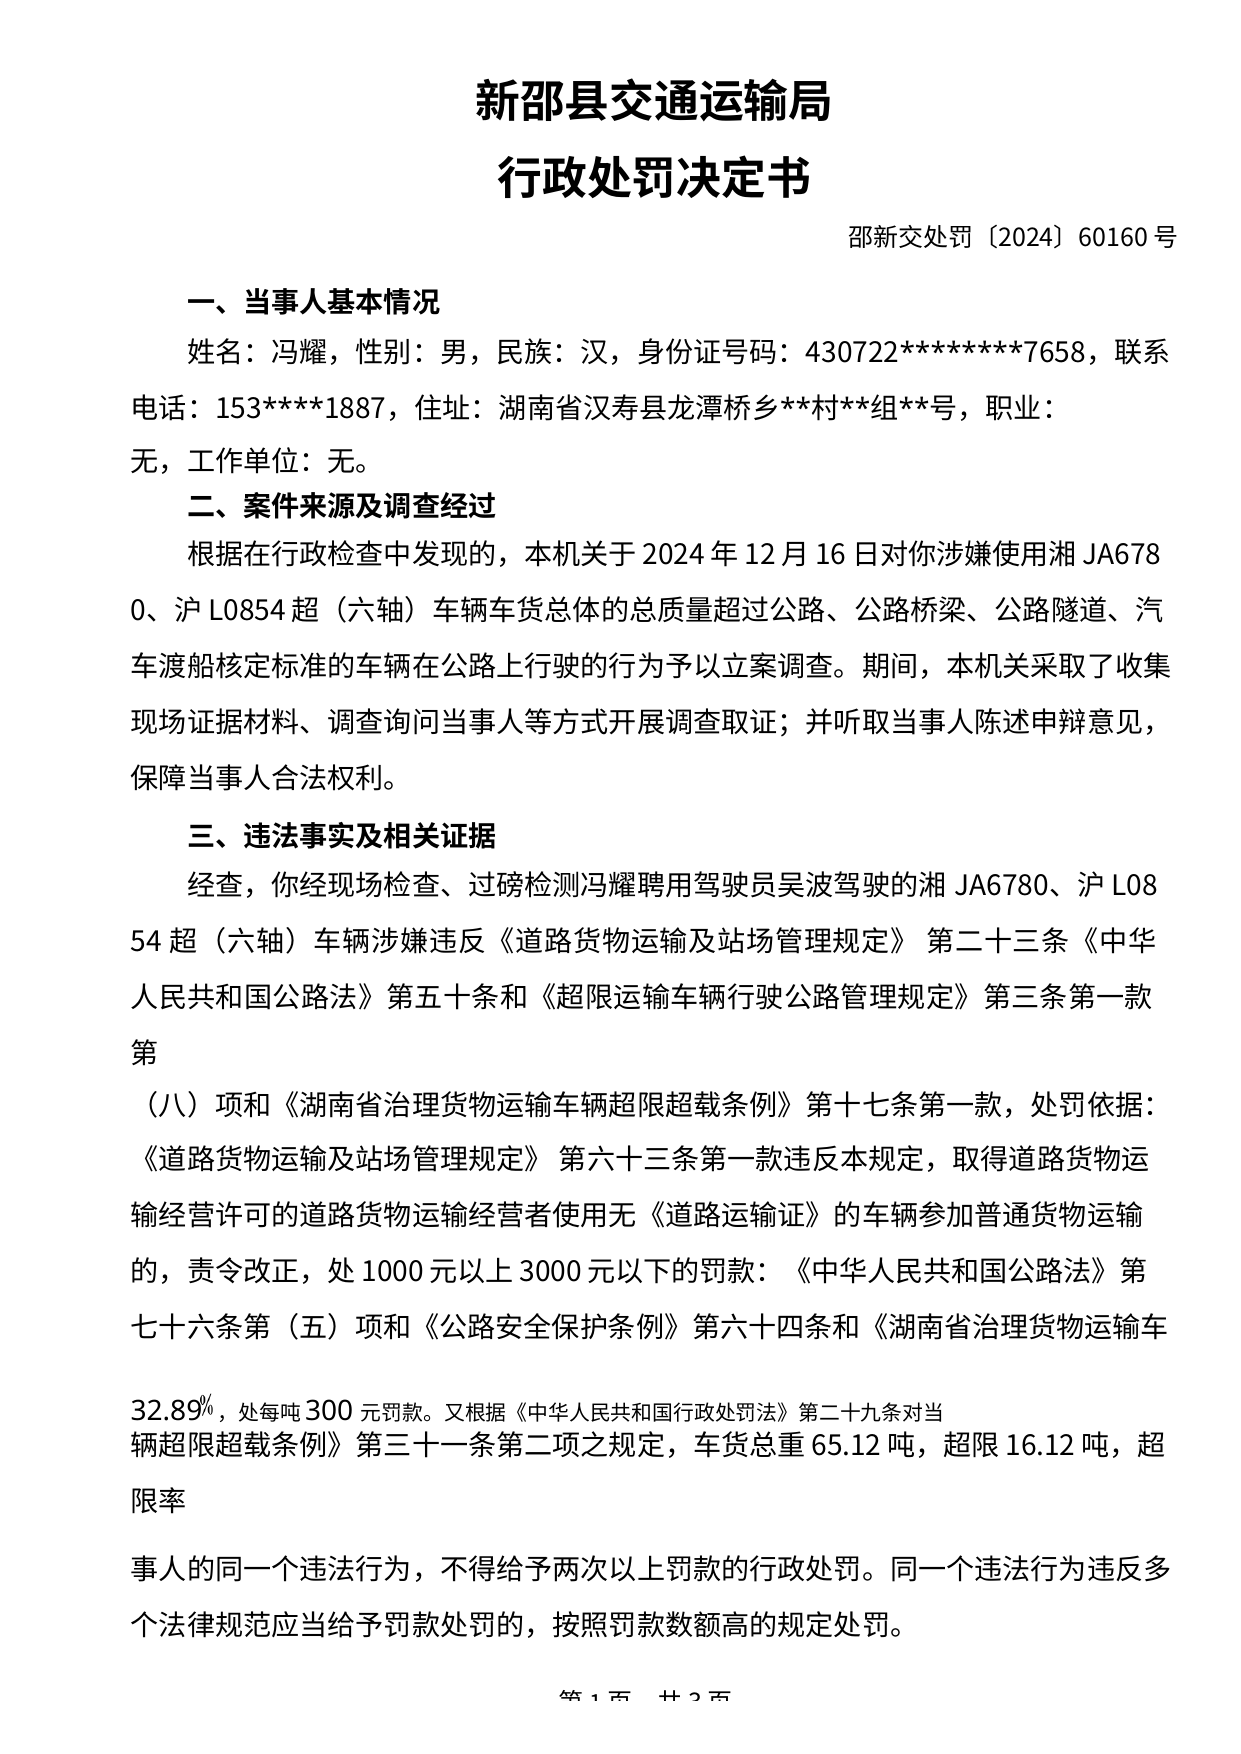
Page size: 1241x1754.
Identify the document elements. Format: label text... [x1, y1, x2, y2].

subtitle 二、案件来源及调查经过 [187, 483, 1188, 524]
text 邵新交处罚〔2024〕60160号 [119, 217, 1178, 253]
text 经查，你经现场检查、过磅检测冯耀聘用驾驶员吴波驾驶的湘JA6780、沪L0854 超（六轴）车辆涉嫌违反《道路货物运输及站场管理规定》 第二十三条《中华人民共和国公路法》第五十条和《超限运输车辆行驶公路管理规定》第三条第一款第 [131, 862, 1157, 1072]
text 无，工作单位：无。 [131, 442, 1188, 478]
text 姓名：冯耀，性别：男，民族：汉，身份证号码：430722********7658，联系电话：153****1887，住址：湖南省汉寿县龙潭桥乡**村**组**号，职业： [131, 330, 1172, 427]
subtitle 三、违法事实及相关证据 [187, 812, 1188, 855]
text 行政处罚决定书 [473, 132, 835, 210]
subtitle 新邵县交通运输局 [473, 62, 835, 132]
subtitle 一、当事人基本情况 [187, 273, 1188, 322]
text 《道路货物运输及站场管理规定》 第六十三条第一款违反本规定，取得道路货物运输经营许可的道路货物运输经营者使用无《道路运输证》的车辆参加普通货物运输 的，责令改正，处1000元以上3000元以下的罚款：《中华人民共和国公路法》第七十六条第（五）项和《公路安全保护条例》第六十四条和《湖南省治理货物运输车辆超限超载条例》第三十一条第二项之规定，车货总重65.12吨，超限16.12吨，超限率 [131, 1137, 1172, 1520]
text 事人的同一个违法行为，不得给予两次以上罚款的行政处罚。同一个违法行为违反多个法律规范应当给予罚款处罚的，按照罚款数额高的规定处罚。 [131, 1546, 1172, 1643]
text 根据在行政检查中发现的，本机关于2024年12月16日对你涉嫌使用湘JA6780、沪L0854超（六轴）车辆车货总体的总质量超过公路、公路桥梁、公路隧道、汽车渡船核定标准的车辆在公路上行驶的行为予以立案调查。期间，本机关采取了收集现场证据材料、调查询问当事人等方式开展调查取证；并听取当事人陈述申辩意见，保障当事人合法权利。 [131, 532, 1172, 797]
text （八）项和《湖南省治理货物运输车辆超限超载条例》第十七条第一款，处罚依据： [131, 1087, 1188, 1123]
